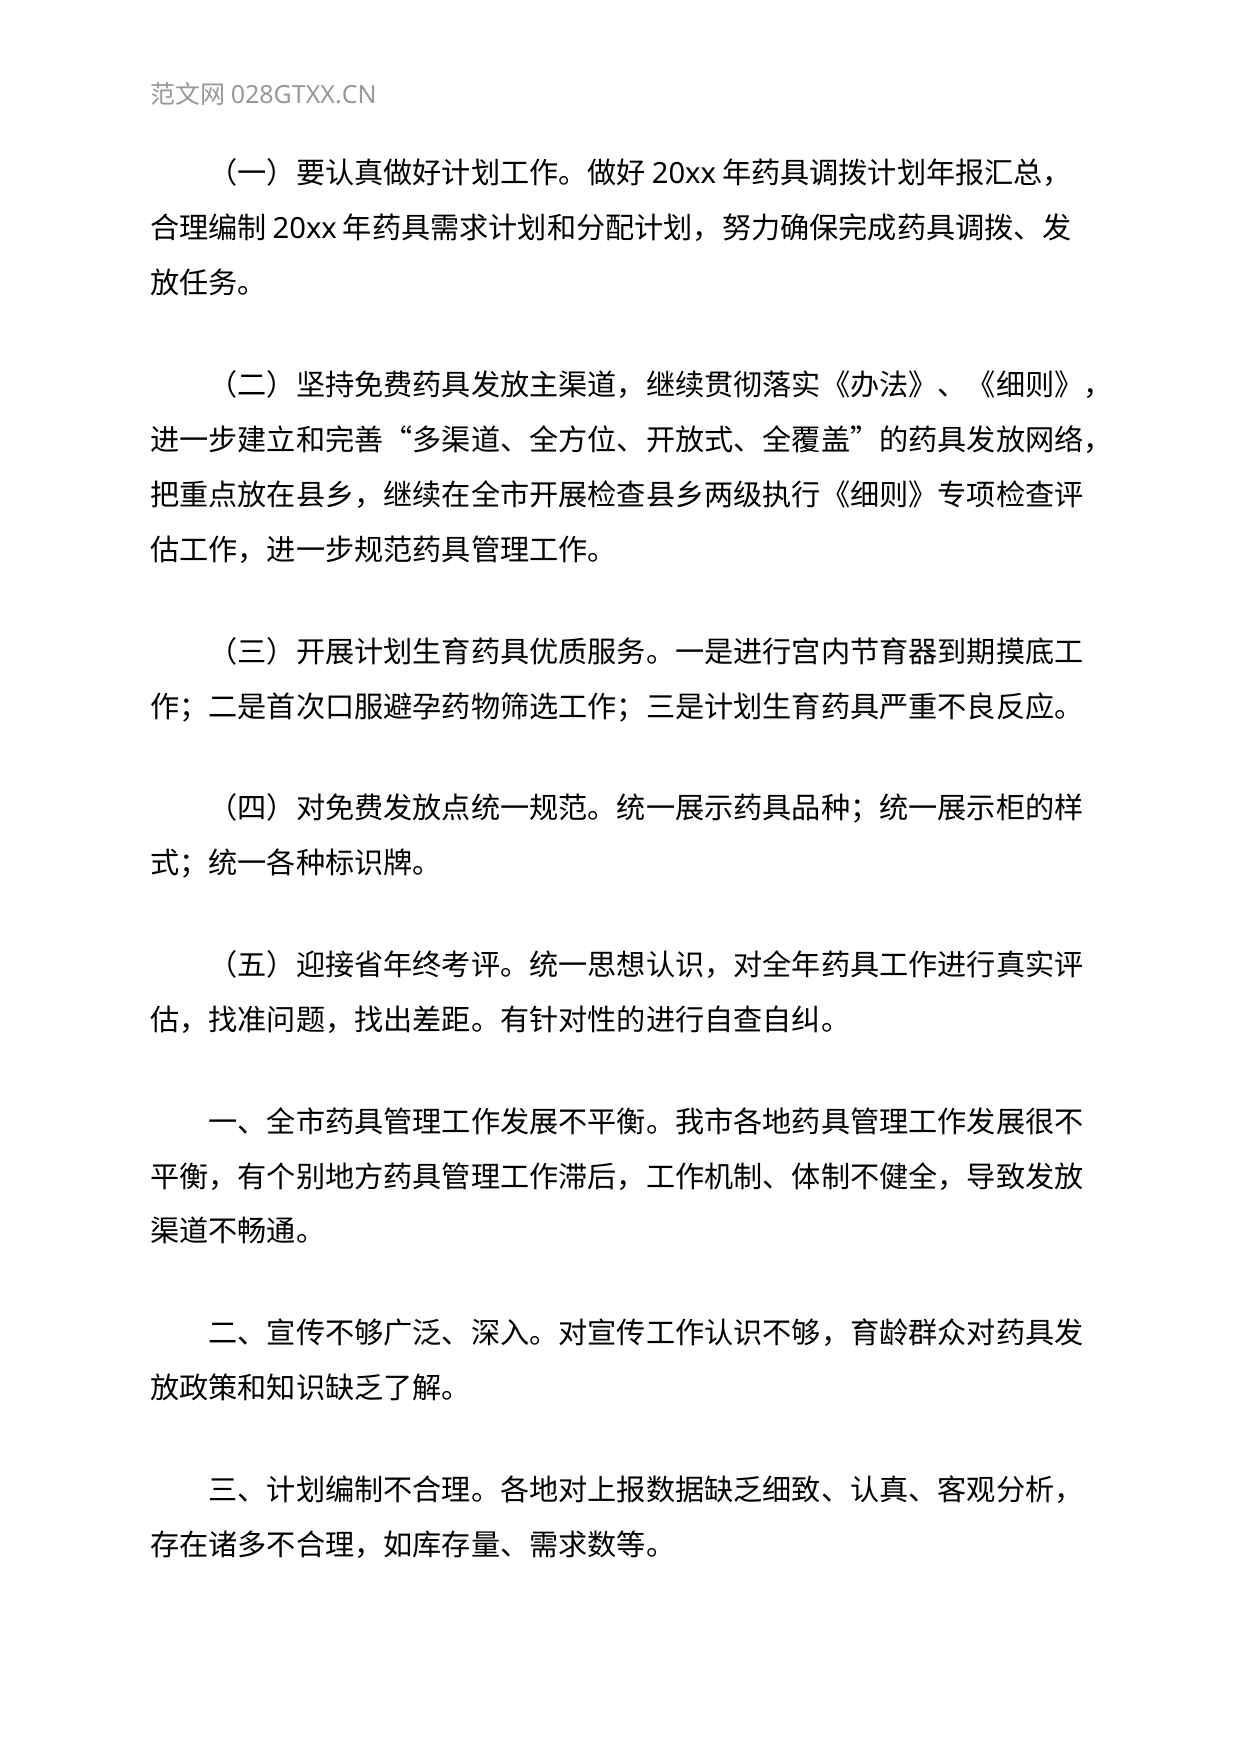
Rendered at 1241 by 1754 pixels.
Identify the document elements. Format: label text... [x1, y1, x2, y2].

text 三、计划编制不合理。各地对上报数据缺乏细致、认真、客观分析，存在诸多不合理，如库存量、需求数等。 [150, 1466, 1090, 1564]
text 二、宣传不够广泛、深入。对宣传工作认识不够，育龄群众对药具发放政策和知识缺乏了解。 [150, 1310, 1090, 1407]
text 一、全市药具管理工作发展不平衡。我市各地药具管理工作发展很不平衡，有个别地方药具管理工作滞后，工作机制、体制不健全，导致发放渠道不畅通。 [150, 1098, 1090, 1250]
text （一）要认真做好计划工作。做好20xx年药具调拨计划年报汇总，合理编制20xx年药具需求计划和分配计划，努力确保完成药具调拨、发放任务。 [150, 150, 1090, 302]
text （四）对免费发放点统一规范。统一展示药具品种；统一展示柜的样式；统一各种标识牌。 [150, 785, 1090, 882]
text （三）开展计划生育药具优质服务。一是进行宫内节育器到期摸底工作；二是首次口服避孕药物筛选工作；三是计划生育药具严重不良反应。 [150, 628, 1090, 725]
text （二）坚持免费药具发放主渠道，继续贯彻落实《办法》、《细则》，进一步建立和完善“多渠道、全方位、开放式、全覆盖”的药具发放网络，把重点放在县乡，继续在全市开展检查县乡两级执行《细则》专项检查评估工作，进一步规范药具管理工作。 [150, 362, 1090, 569]
text （五）迎接省年终考评。统一思想认识，对全年药具工作进行真实评估，找准问题，找出差距。有针对性的进行自查自纠。 [150, 942, 1090, 1039]
